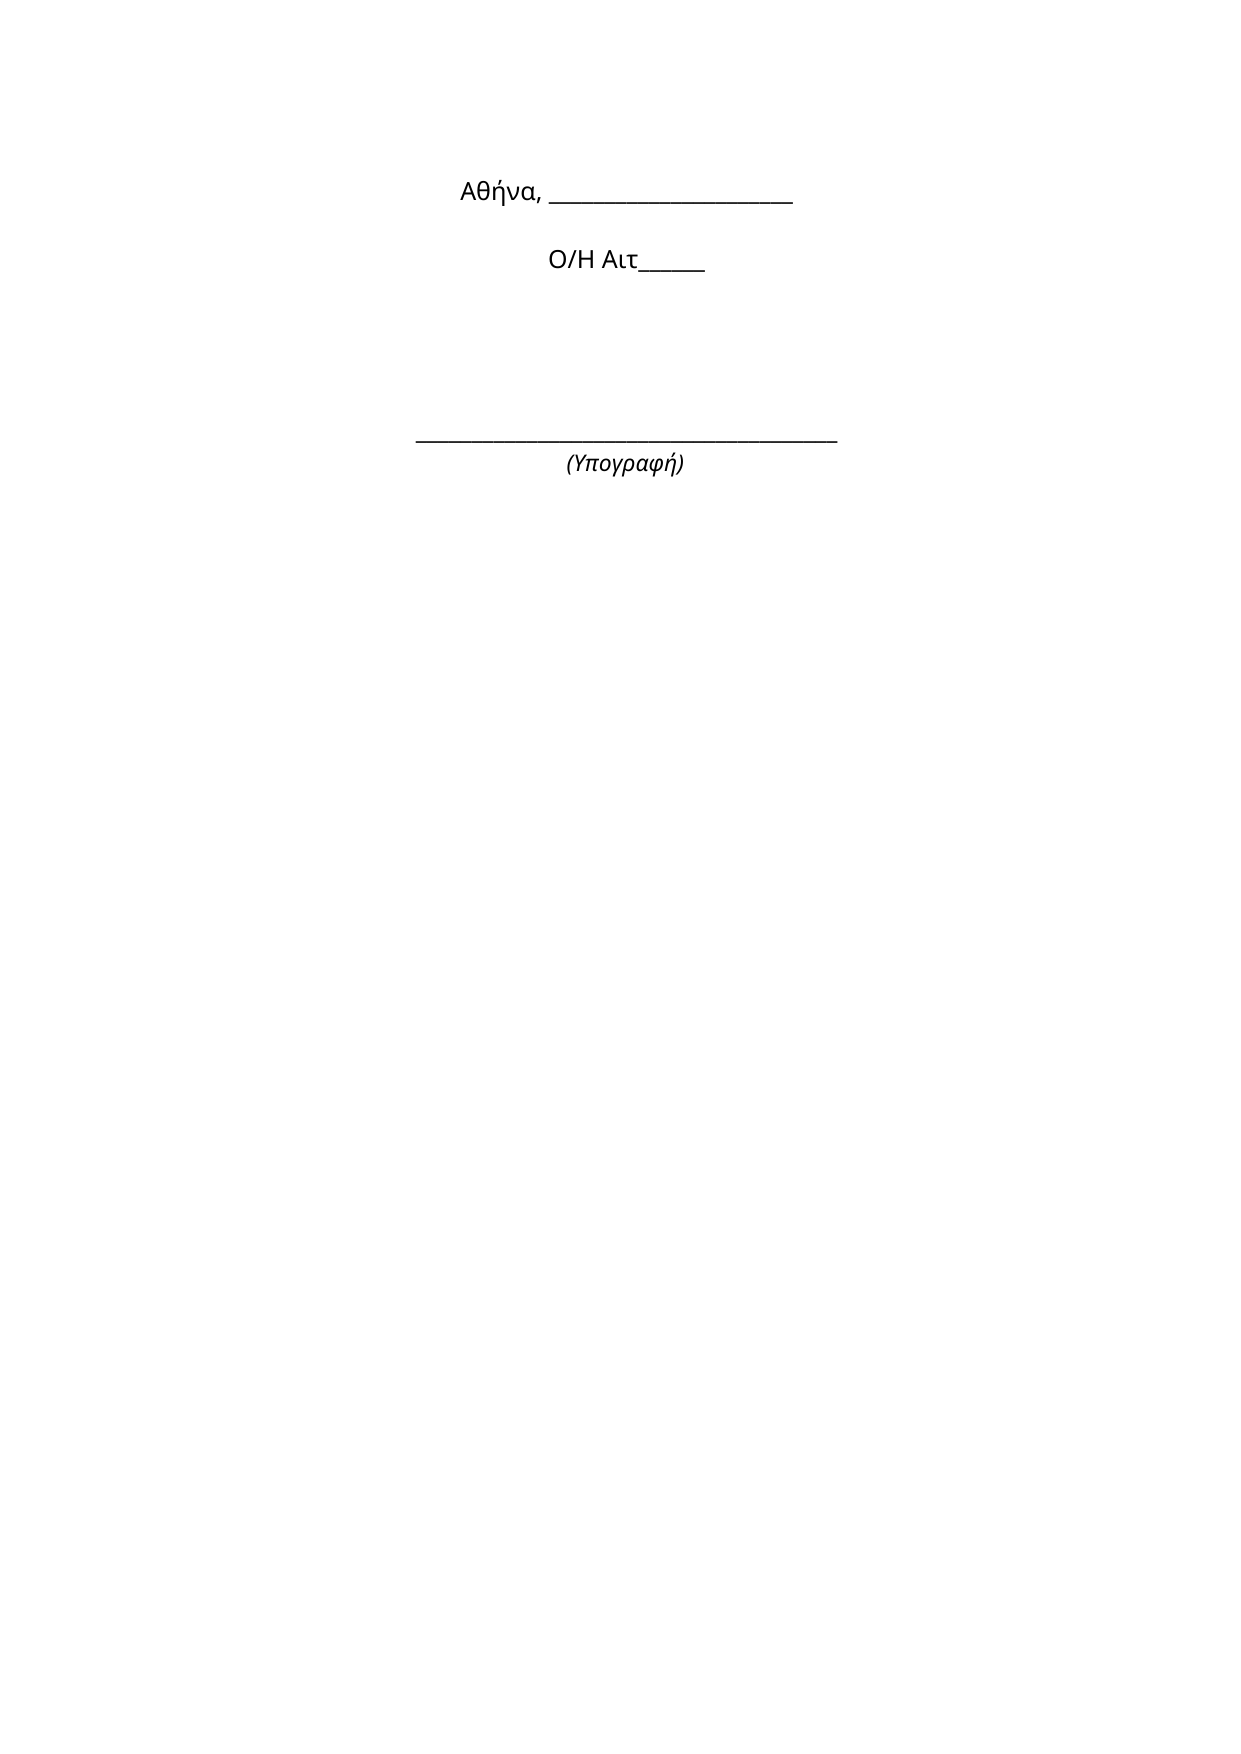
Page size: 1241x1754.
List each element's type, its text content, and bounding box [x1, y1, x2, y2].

text Αθήνα, ______________________ [200, 174, 1053, 208]
text ______________________________________ [200, 412, 1053, 446]
text Ο/Η Αιτ______ [200, 242, 1053, 276]
text (Υπογραφή) [200, 446, 1053, 478]
